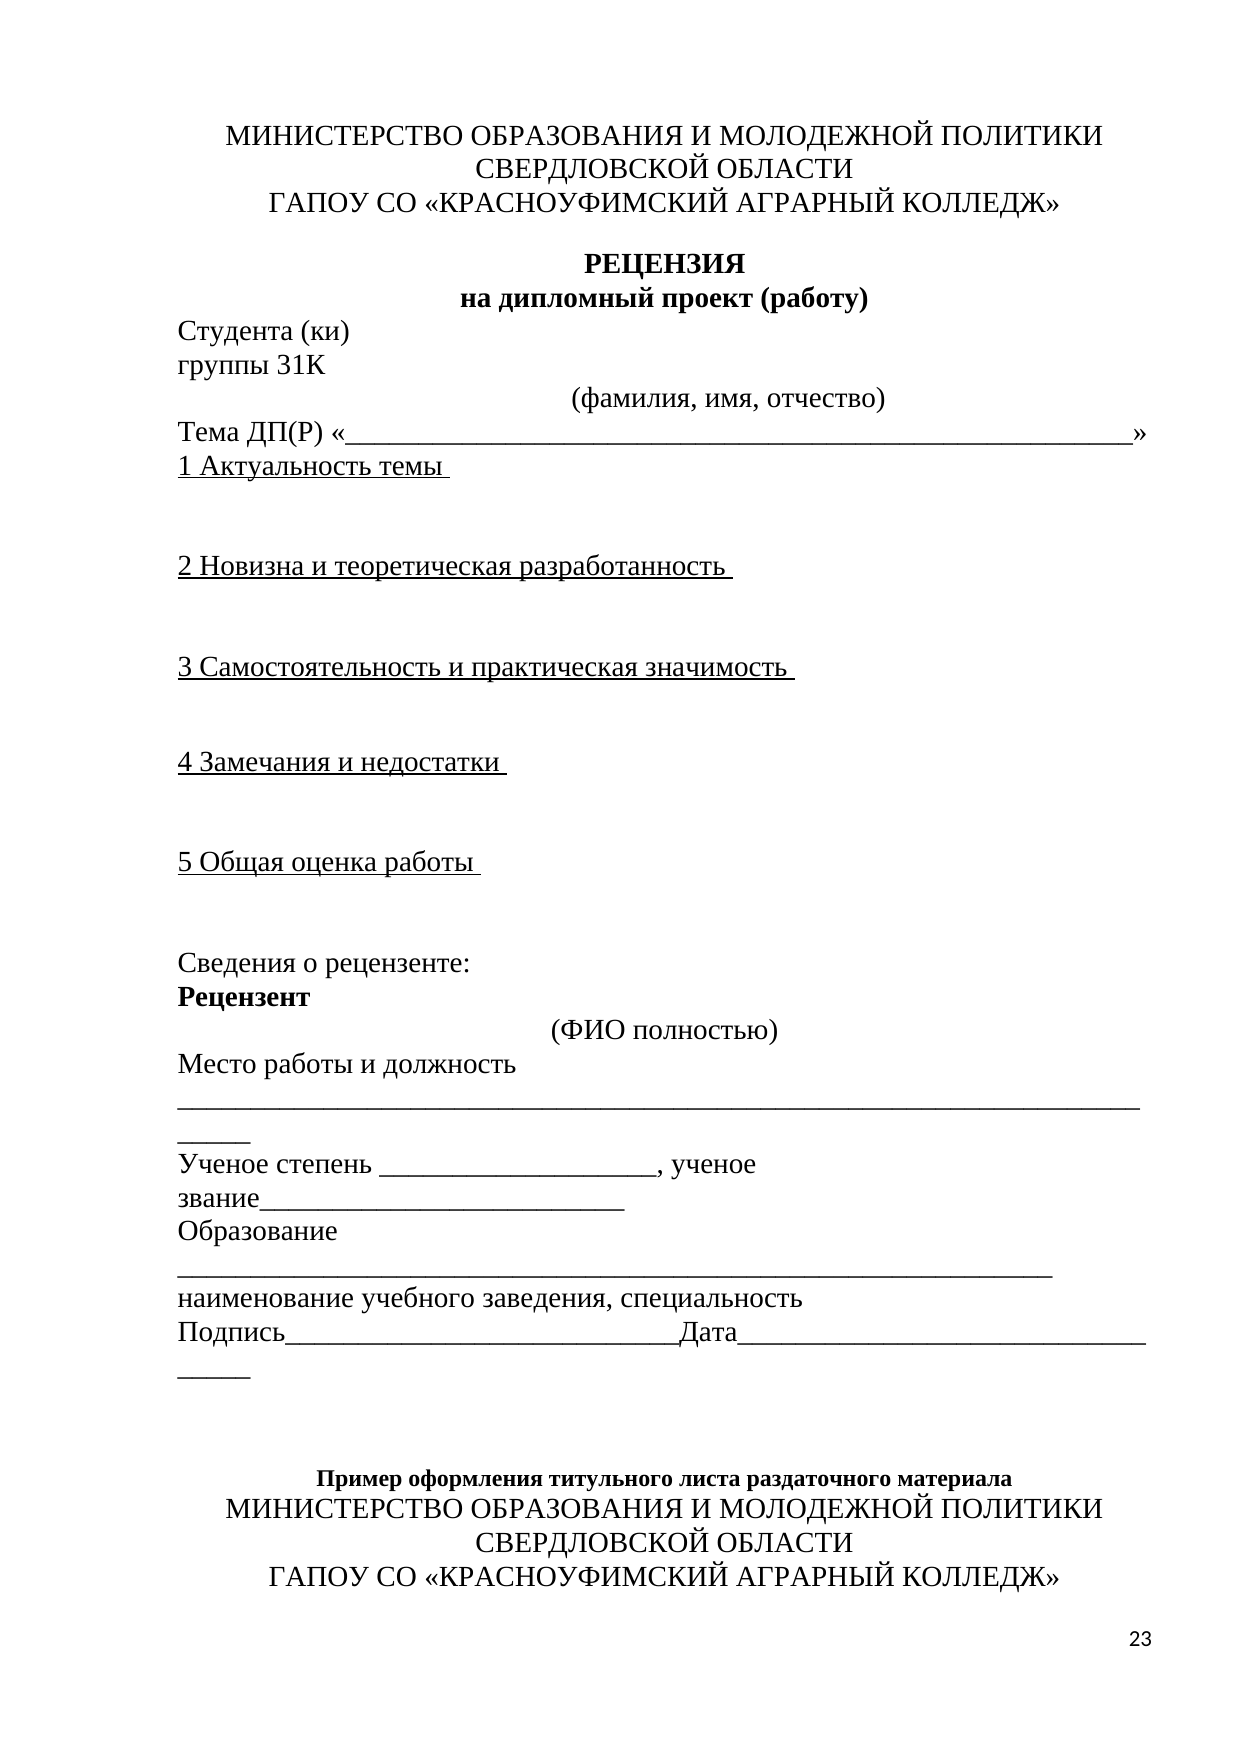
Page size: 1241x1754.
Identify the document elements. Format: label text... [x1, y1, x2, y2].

text Рецензент [177, 979, 1152, 1012]
text на дипломный проект (работу) [177, 280, 1152, 313]
text (ФИО полностью) [177, 1012, 1152, 1046]
text 2 Новизна и теоретическая разработанность [177, 548, 1152, 582]
text Пример оформления титульного листа раздаточного материала [177, 1464, 1152, 1492]
text Подпись___________________________Дата_________________________________ [177, 1314, 1152, 1381]
text Образование ____________________________________________________________ [177, 1213, 1152, 1281]
text 1 Актуальность темы [177, 448, 1152, 481]
text 5 Общая оценка работы [177, 844, 1152, 878]
text РЕЦЕНЗИЯ [177, 246, 1152, 280]
text 4 Замечания и недостатки [177, 744, 1152, 777]
text СВЕРДЛОВСКОЙ ОБЛАСТИ [177, 152, 1152, 185]
text наименование учебного заведения, специальность [177, 1281, 1152, 1314]
text 3 Самостоятельность и практическая значимость [177, 649, 1152, 682]
text СВЕРДЛОВСКОЙ ОБЛАСТИ [177, 1525, 1152, 1559]
text Ученое степень ___________________, ученое звание_________________________ [177, 1146, 1152, 1213]
text МИНИСТЕРСТВО ОБРАЗОВАНИЯ И МОЛОДЕЖНОЙ ПОЛИТИКИ [177, 118, 1152, 152]
text Место работы и должность _______________________________________________________________________ [177, 1046, 1152, 1146]
text ГАПОУ СО «КРАСНОУФИМСКИЙ АГРАРНЫЙ КОЛЛЕДЖ» [177, 1559, 1152, 1592]
text группы 31К [177, 347, 1152, 381]
text Тема ДП(Р) «______________________________________________________» [177, 414, 1152, 448]
text Студента (ки) [177, 313, 1152, 347]
text ГАПОУ СО «КРАСНОУФИМСКИЙ АГРАРНЫЙ КОЛЛЕДЖ» [177, 185, 1152, 219]
text МИНИСТЕРСТВО ОБРАЗОВАНИЯ И МОЛОДЕЖНОЙ ПОЛИТИКИ [177, 1492, 1152, 1525]
text (фамилия, имя, отчество) [177, 381, 1152, 414]
text Сведения о рецензенте: [177, 945, 1152, 979]
